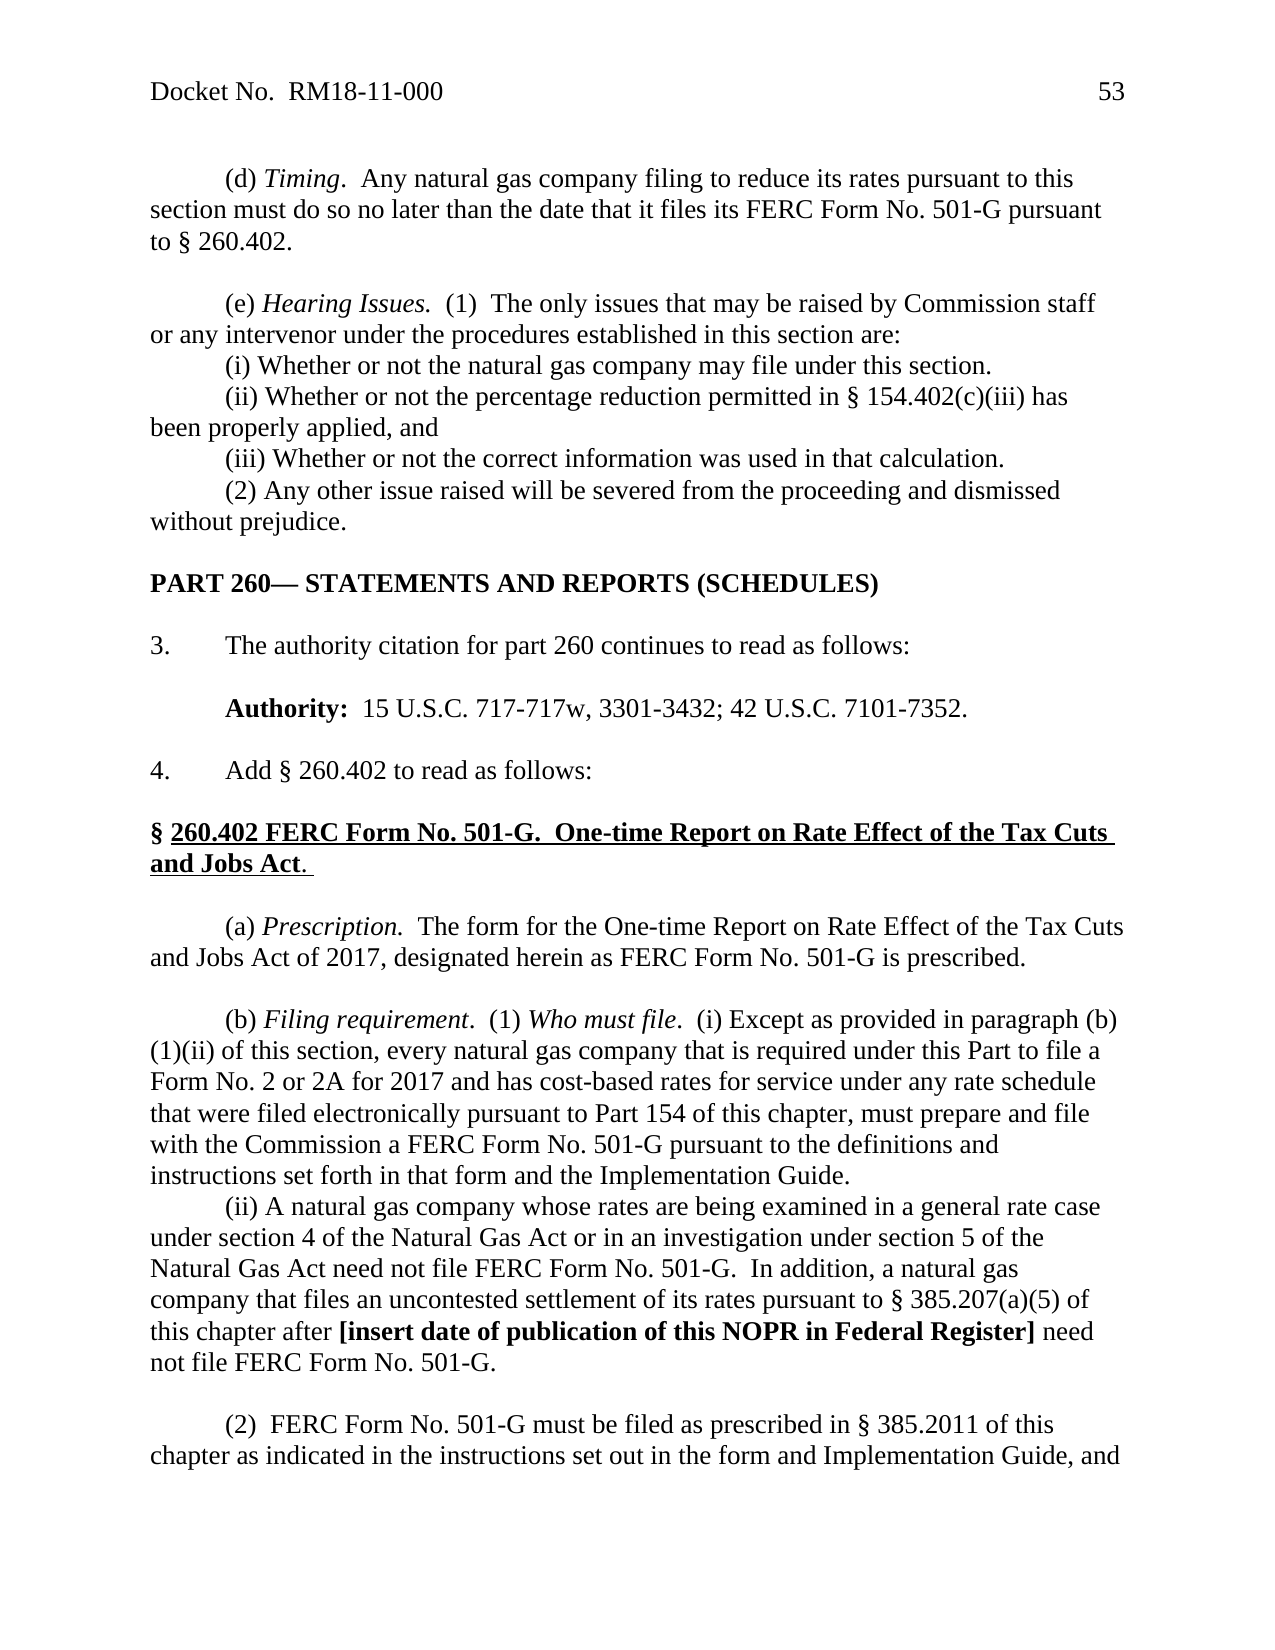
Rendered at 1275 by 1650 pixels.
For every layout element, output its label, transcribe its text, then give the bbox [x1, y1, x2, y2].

text (e) Hearing Issues. (1) The only issues that may be raised by Commission staff or any intervenor under the procedures established in this section are: [150, 287, 1125, 349]
text (d) Timing. Any natural gas company filing to reduce its rates pursuant to this section must do so no later than the date that it files its FERC Form No. 501-G pursuant to § 260.402. [150, 162, 1125, 256]
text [150, 1408, 1125, 1470]
text (iii) Whether or not the correct information was used in that calculation. [150, 443, 1125, 474]
text Authority: 15 U.S.C. 717-717w, 3301-3432; 42 U.S.C. 7101-7352. [150, 692, 1125, 723]
text (a) Prescription. The form for the One-time Report on Rate Effect of the Tax Cuts and Jobs Act of 2017, designated herein as FERC Form No. 501-G is prescribed. [150, 910, 1125, 972]
text (2) Any other issue raised will be severed from the proceeding and dismissed without prejudice. [150, 474, 1125, 536]
text (i) Whether or not the natural gas company may file under this section. [150, 349, 1125, 380]
text § 260.402 FERC Form No. 501-G. One-time Report on Rate Effect of the Tax Cuts and Jobs Act. [150, 816, 1125, 879]
text 3. The authority citation for part 260 continues to read as follows: [150, 629, 1125, 661]
text 4. Add § 260.402 to read as follows: [150, 754, 1125, 785]
text (ii) A natural gas company whose rates are being examined in a general rate case under section 4 of the Natural Gas Act or in an investigation under section 5 of the Natural Gas Act need not file FERC Form No. 501-G. In addition, a natural gas company that files an uncontested settlement of its rates pursuant to § 385.207(a)(5) of this chapter after [insert date of publication of this NOPR in Federal Register] need not file FERC Form No. 501-G. [150, 1190, 1125, 1377]
text (ii) Whether or not the percentage reduction permitted in § 154.402(c)(iii) has been properly applied, and [150, 380, 1125, 443]
text PART 260— STATEMENTS AND REPORTS (SCHEDULES) [150, 567, 1125, 598]
text (b) Filing requirement. (1) Who must file. (i) Except as provided in paragraph (b)(1)(ii) of this section, every natural gas company that is required under this Part to file a Form No. 2 or 2A for 2017 and has cost-based rates for service under any rate schedule that were filed electronically pursuant to Part 154 of this chapter, must prepare and file with the Commission a FERC Form No. 501-G pursuant to the definitions and instructions set forth in that form and the Implementation Guide. [150, 1003, 1125, 1190]
